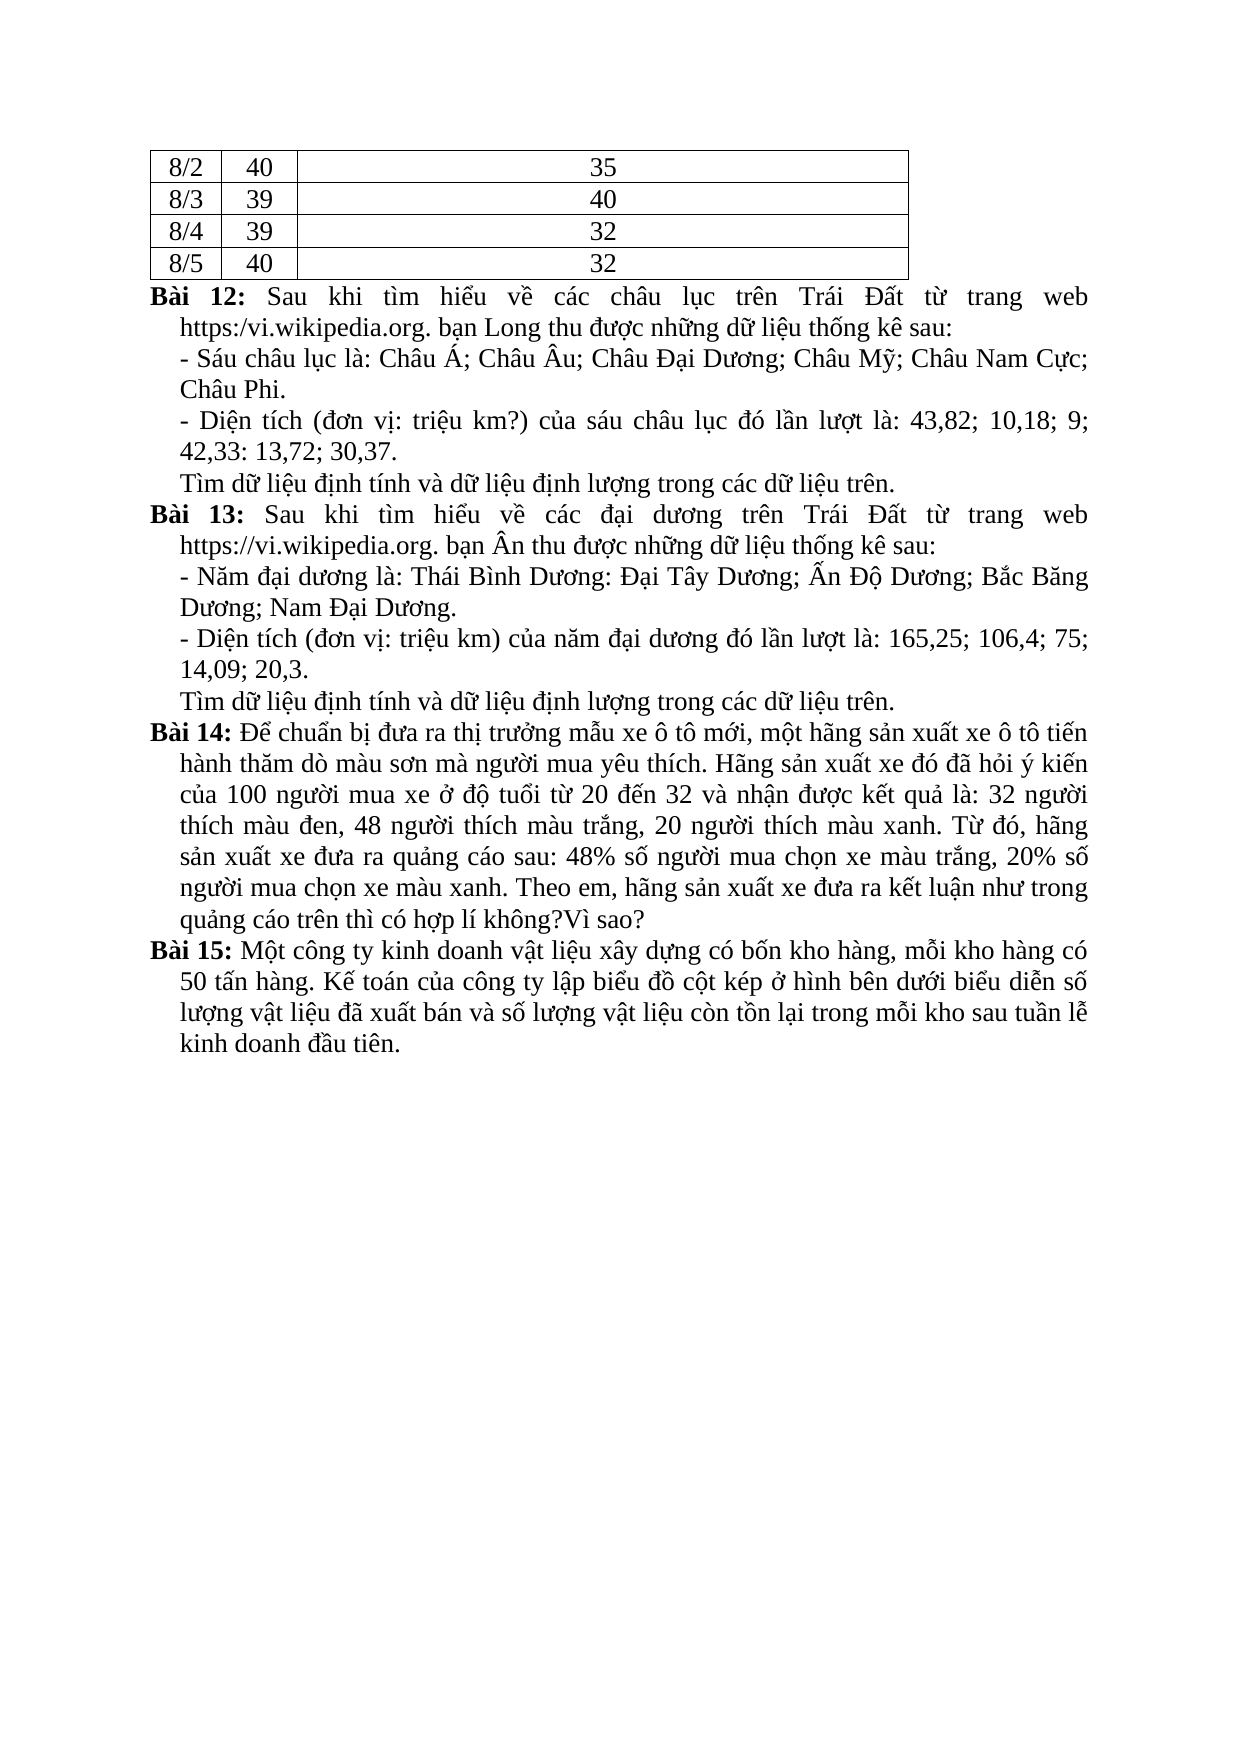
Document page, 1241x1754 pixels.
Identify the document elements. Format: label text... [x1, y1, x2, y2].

table_cell 39 [222, 215, 297, 247]
table_cell 8/5 [151, 248, 221, 279]
text - Diện tích (đơn vị: triệu km) của năm đại dương đó lần lượt là: 165,25; 106,4; 75; 14,09; 20,3. [179, 622, 1090, 685]
table_cell 32 [298, 248, 908, 279]
text Bài 13: Sau khi tìm hiểu về các đại dương trên Trái Đất từ trang web https://vi.wikipedia.org. bạn Ân thu được những dữ liệu thống kê sau: [150, 498, 1090, 560]
text Bài 15: Một công ty kinh doanh vật liệu xây dựng có bốn kho hàng, mỗi kho hàng có 50 tấn hàng. Kế toán của công ty lập biểu đồ cột kép ở hình bên dưới biểu diễn số lượng vật liệu đã xuất bán và số lượng vật liệu còn tồn lại trong mỗi kho sau tuần lễ kinh doanh đầu tiên. [150, 934, 1090, 1058]
text - Sáu châu lục là: Châu Á; Châu Âu; Châu Đại Dương; Châu Mỹ; Châu Nam Cực; Châu Phi. [179, 342, 1090, 404]
table_cell 40 [222, 248, 297, 279]
table_cell 8/4 [151, 215, 221, 247]
table_cell 32 [298, 215, 908, 247]
text - Diện tích (đơn vị: triệu km?) của sáu châu lục đó lần lượt là: 43,82; 10,18; 9; 42,33: 13,72; 30,37. [179, 404, 1090, 467]
table_cell 40 [222, 151, 297, 182]
text - Năm đại dương là: Thái Bình Dương: Đại Tây Dương; Ấn Độ Dương; Bắc Băng Dương; Nam Đại Dương. [179, 560, 1090, 622]
table_cell 8/3 [151, 183, 221, 214]
table_cell 8/2 [151, 151, 221, 182]
table_cell 35 [298, 151, 908, 182]
text Tìm dữ liệu định tính và dữ liệu định lượng trong các dữ liệu trên. [179, 467, 1090, 498]
table_cell 40 [298, 183, 908, 214]
text Tìm dữ liệu định tính và dữ liệu định lượng trong các dữ liệu trên. [179, 685, 1090, 716]
text Bài 12: Sau khi tìm hiểu về các châu lục trên Trái Đất từ trang web https:/vi.wikipedia.org. bạn Long thu được những dữ liệu thống kê sau: [150, 280, 1090, 342]
table_cell 39 [222, 183, 297, 214]
text Bài 14: Để chuẩn bị đưa ra thị trưởng mẫu xe ô tô mới, một hãng sản xuất xe ô tô tiến hành thăm dò màu sơn mà người mua yêu thích. Hãng sản xuất xe đó đã hỏi ý kiến của 100 người mua xe ở độ tuổi từ 20 đến 32 và nhận được kết quả là: 32 người thích màu đen, 48 người thích màu trắng, 20 người thích màu xanh. Từ đó, hãng sản xuất xe đưa ra quảng cáo sau: 48% số người mua chọn xe màu trắng, 20% số người mua chọn xe màu xanh. Theo em, hãng sản xuất xe đưa ra kết luận như trong quảng cáo trên thì có hợp lí không?Vì sao? [150, 716, 1090, 934]
